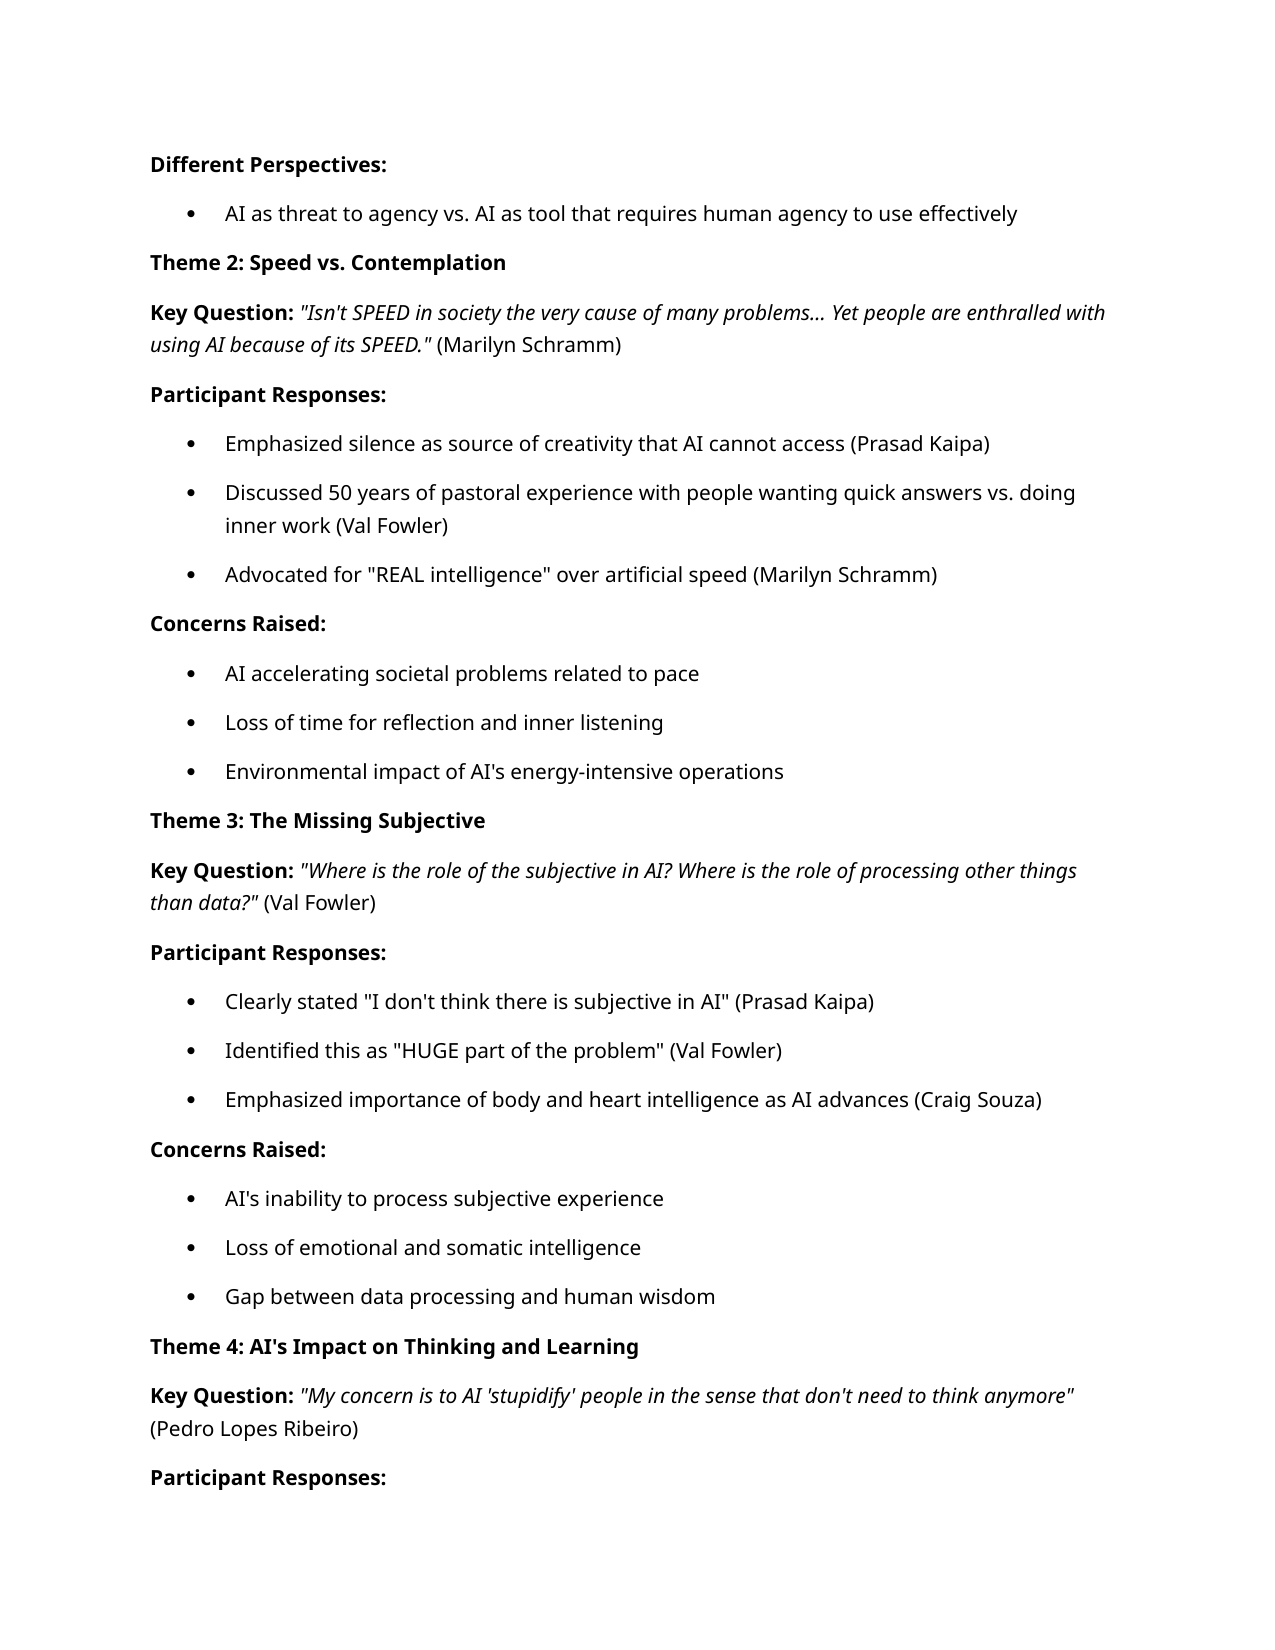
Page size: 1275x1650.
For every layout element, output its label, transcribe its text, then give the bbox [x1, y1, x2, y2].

list AI accelerating societal problems related to pace [187, 659, 1125, 687]
list Gap between data processing and human wisdom [187, 1282, 1125, 1311]
list Discussed 50 years of pastoral experience with people wanting quick answers vs. doing inner work (Val Fowler) [187, 478, 1125, 539]
list Clearly stated "I don't think there is subjective in AI" (Prasad Kaipa) [187, 987, 1125, 1015]
text Theme 3: The Missing Subjective [150, 806, 1125, 835]
text Key Question: "Isn't SPEED in society the very cause of many problems... Yet people are enthralled with using AI because of its SPEED." (Marilyn Schramm) [150, 298, 1125, 359]
list AI as threat to agency vs. AI as tool that requires human agency to use effectively [187, 199, 1125, 228]
list Advocated for "REAL intelligence" over artificial speed (Marilyn Schramm) [187, 560, 1125, 588]
list AI's inability to process subjective experience [187, 1184, 1125, 1212]
text Different Perspectives: [150, 150, 1125, 178]
list Loss of time for reflection and inner listening [187, 708, 1125, 736]
text Theme 2: Speed vs. Contemplation [150, 248, 1125, 277]
text Participant Responses: [150, 1463, 1125, 1491]
text Concerns Raised: [150, 1135, 1125, 1163]
text Participant Responses: [150, 938, 1125, 966]
text Key Question: "My concern is to AI 'stupidify' people in the sense that don't need to think anymore" (Pedro Lopes Ribeiro) [150, 1381, 1125, 1442]
list Environmental impact of AI's energy-intensive operations [187, 757, 1125, 786]
list Emphasized importance of body and heart intelligence as AI advances (Craig Souza) [187, 1085, 1125, 1114]
text Participant Responses: [150, 380, 1125, 408]
text Concerns Raised: [150, 609, 1125, 638]
text Key Question: "Where is the role of the subjective in AI? Where is the role of processing other things than data?" (Val Fowler) [150, 856, 1125, 917]
text Theme 4: AI's Impact on Thinking and Learning [150, 1332, 1125, 1360]
list Identified this as "HUGE part of the problem" (Val Fowler) [187, 1036, 1125, 1064]
list Emphasized silence as source of creativity that AI cannot access (Prasad Kaipa) [187, 429, 1125, 457]
list Loss of emotional and somatic intelligence [187, 1233, 1125, 1262]
